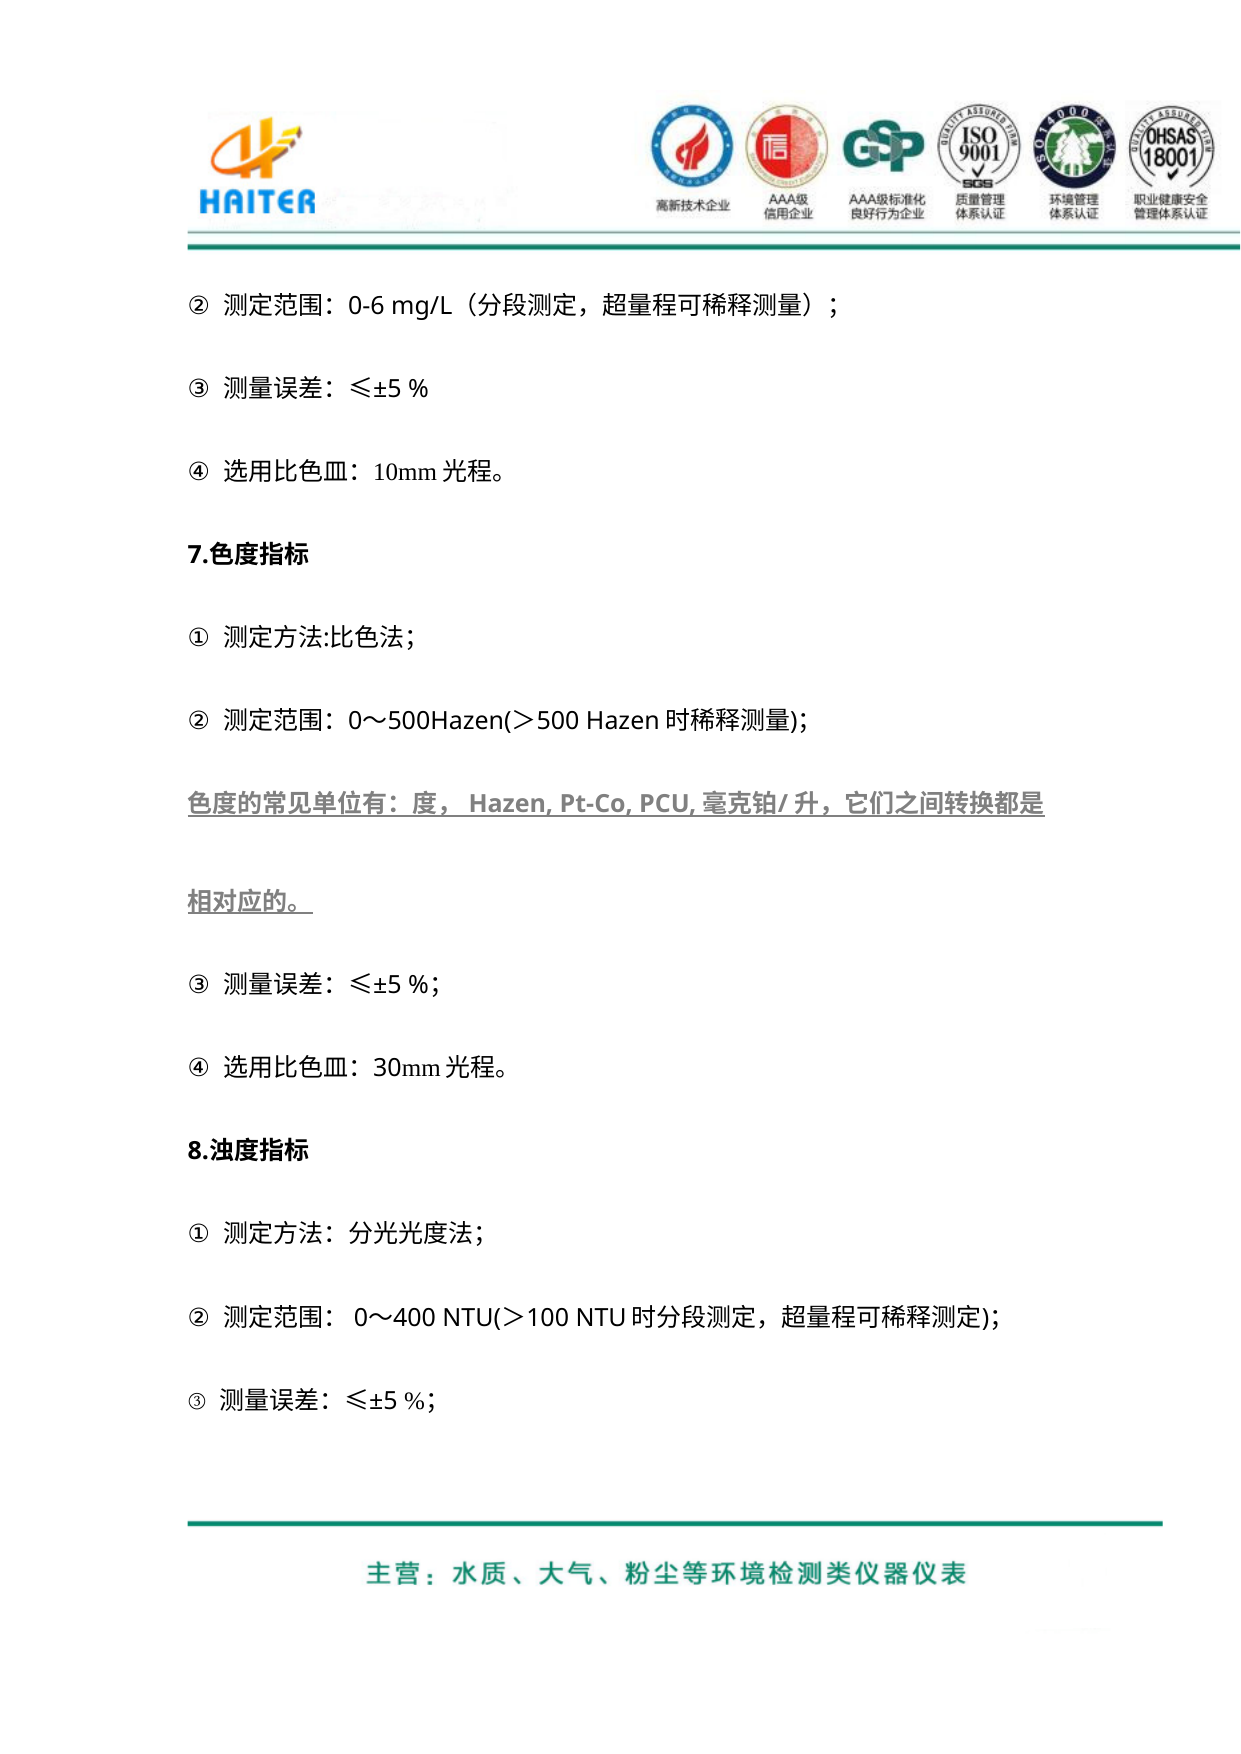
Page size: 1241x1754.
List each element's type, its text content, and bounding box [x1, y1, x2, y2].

picture [187, 90, 1241, 255]
text ② 测定范围：0-6 mg/L（分段测定，超量程可稀释测量）； [187, 271, 1053, 336]
text ④ 选用比色皿：10mm光程。 [187, 437, 1053, 502]
picture [187, 1519, 1164, 1651]
text 7.色度指标 [187, 520, 1053, 585]
text 色度的常见单位有：度， Hazen, Pt-Co, PCU, 毫克铂/ 升，它们之间转换都是相对应的。 [187, 769, 1053, 932]
text ② 测定范围： 0～400 NTU(＞100 NTU时分段测定，超量程可稀释测定)； [187, 1283, 1053, 1348]
text ③ 测量误差：≤±5 %； [187, 1366, 1053, 1431]
text ④ 选用比色皿：30mm光程。 [187, 1033, 1053, 1098]
text ② 测定范围：0～500Hazen(＞500 Hazen时稀释测量)； [187, 686, 1053, 751]
text ① 测定方法：分光光度法； [187, 1199, 1053, 1264]
text 8.浊度指标 [187, 1116, 1053, 1181]
text ① 测定方法:比色法； [187, 603, 1053, 668]
text ③ 测量误差：≤±5 %； [187, 950, 1053, 1015]
text ③ 测量误差：≤±5 % [187, 354, 1053, 419]
